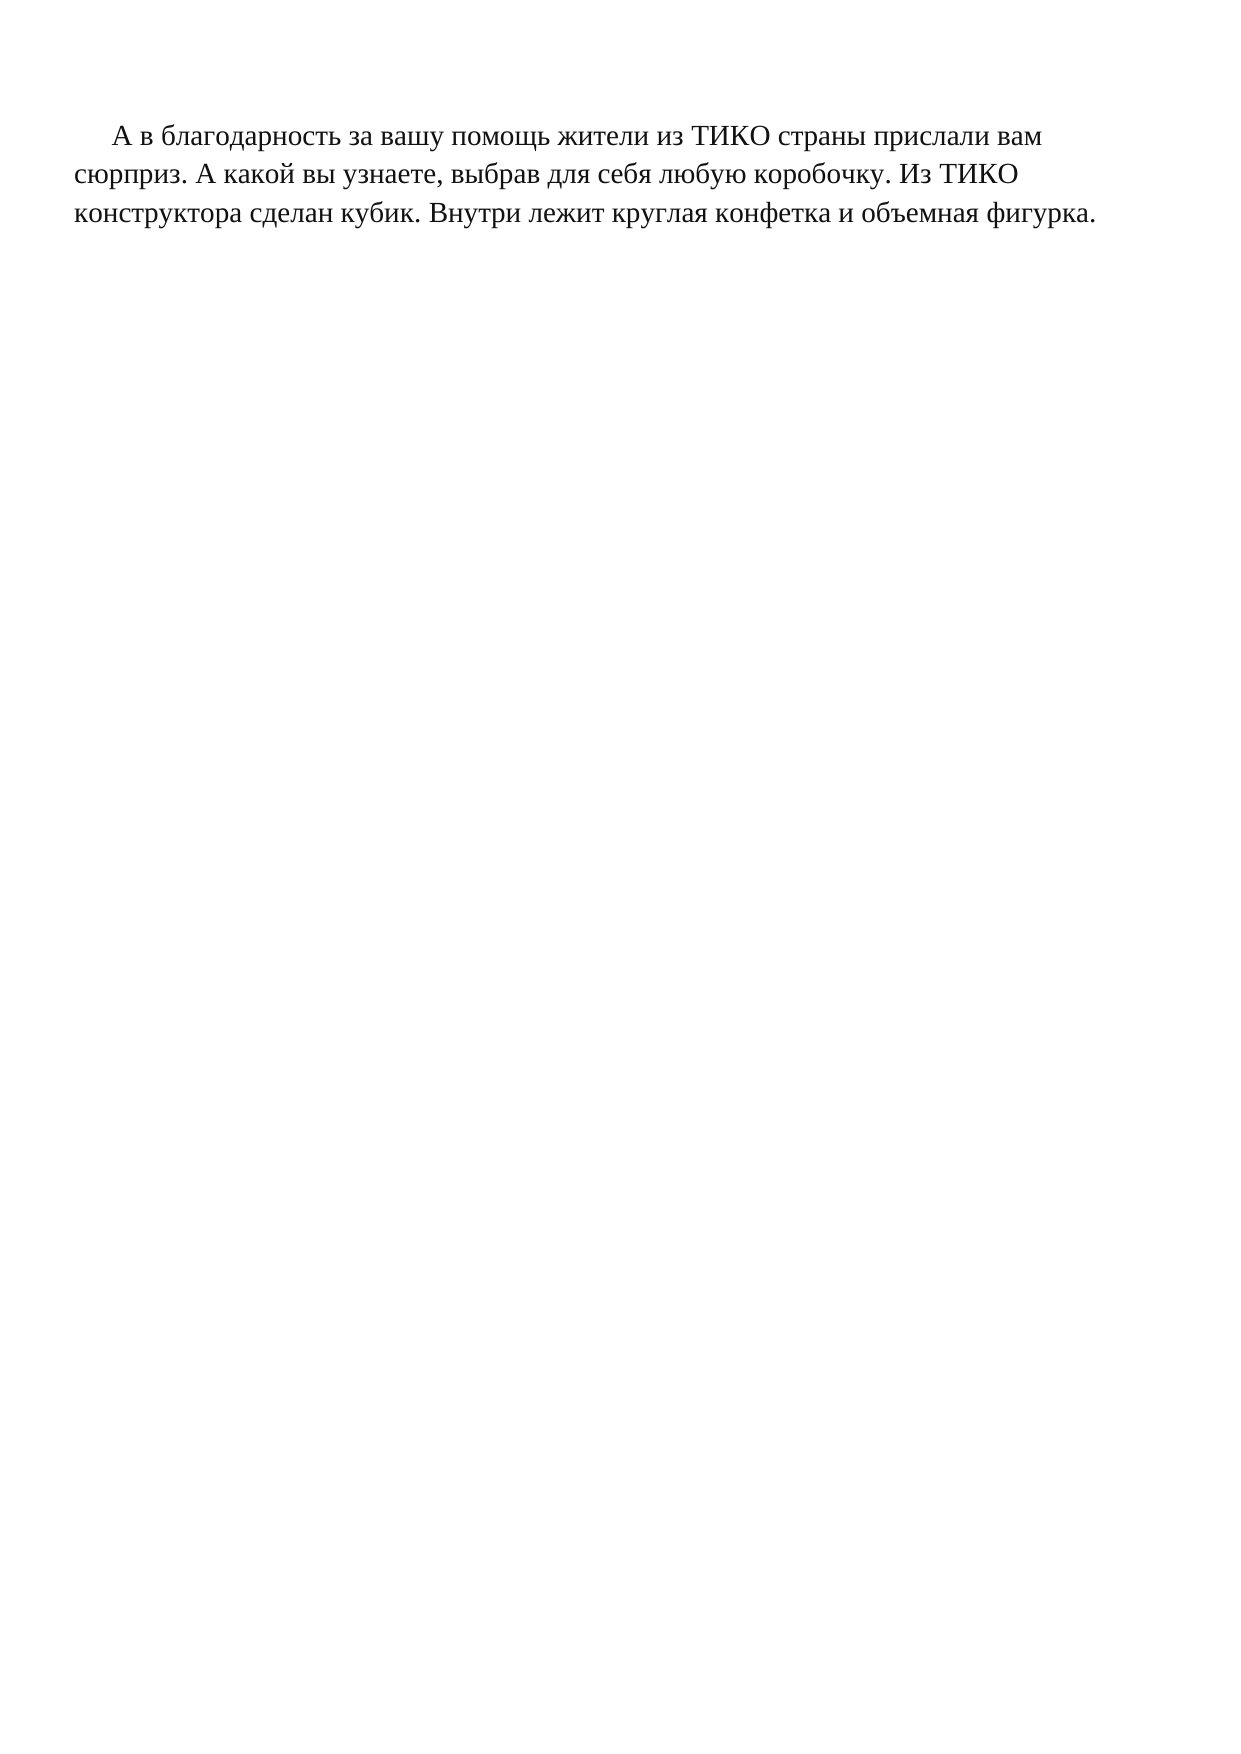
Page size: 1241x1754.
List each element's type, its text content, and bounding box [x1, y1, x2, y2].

text А в благодарность за вашу помощь жители из ТИКО страны прислали вам сюрприз. А какой вы узнаете, выбрав для себя любую коробочку. Из ТИКО конструктора сделан кубик. Внутри лежит круглая конфетка и объемная фигурка. [74, 118, 1152, 229]
